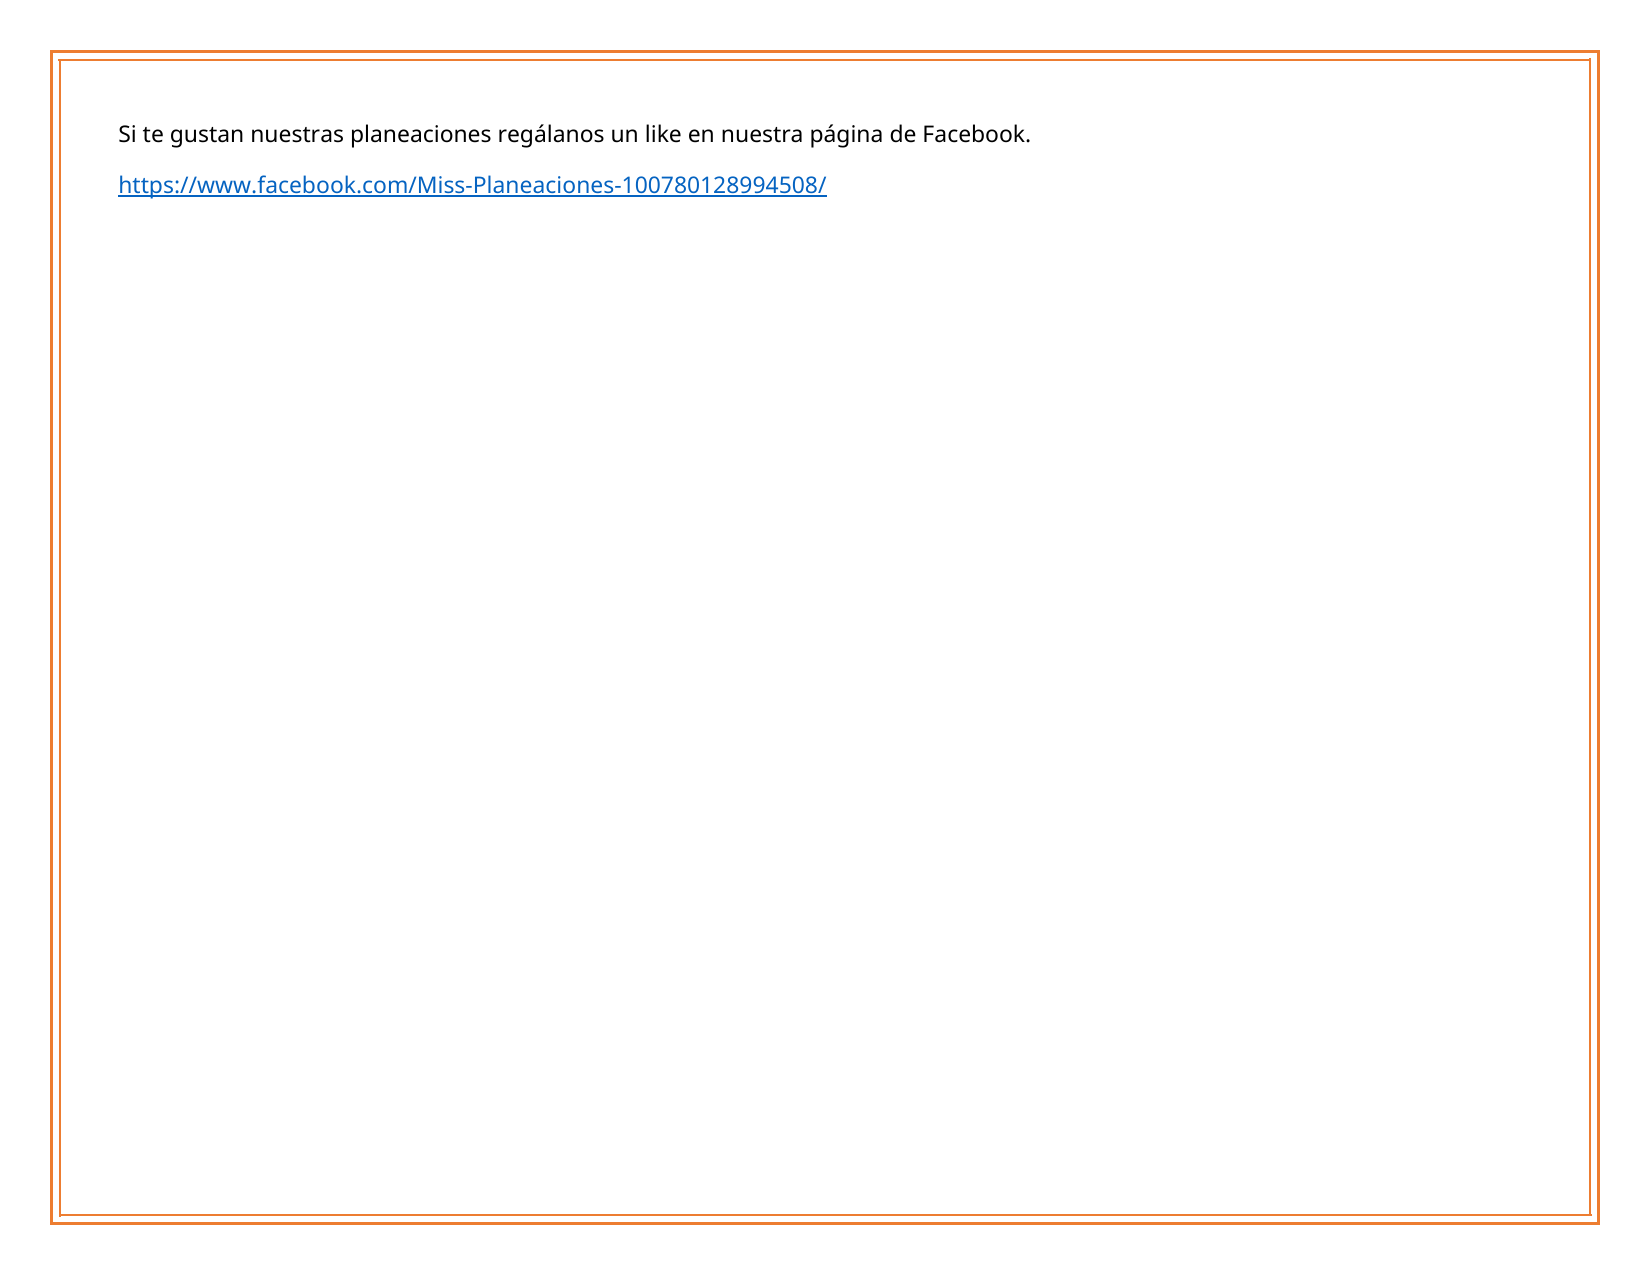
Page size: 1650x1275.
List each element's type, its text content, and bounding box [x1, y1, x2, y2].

text Si te gustan nuestras planeaciones regálanos un like en nuestra página de Facebook. [118, 118, 1532, 149]
text https://www.facebook.com/Miss-Planeaciones-100780128994508/ [118, 168, 1532, 200]
